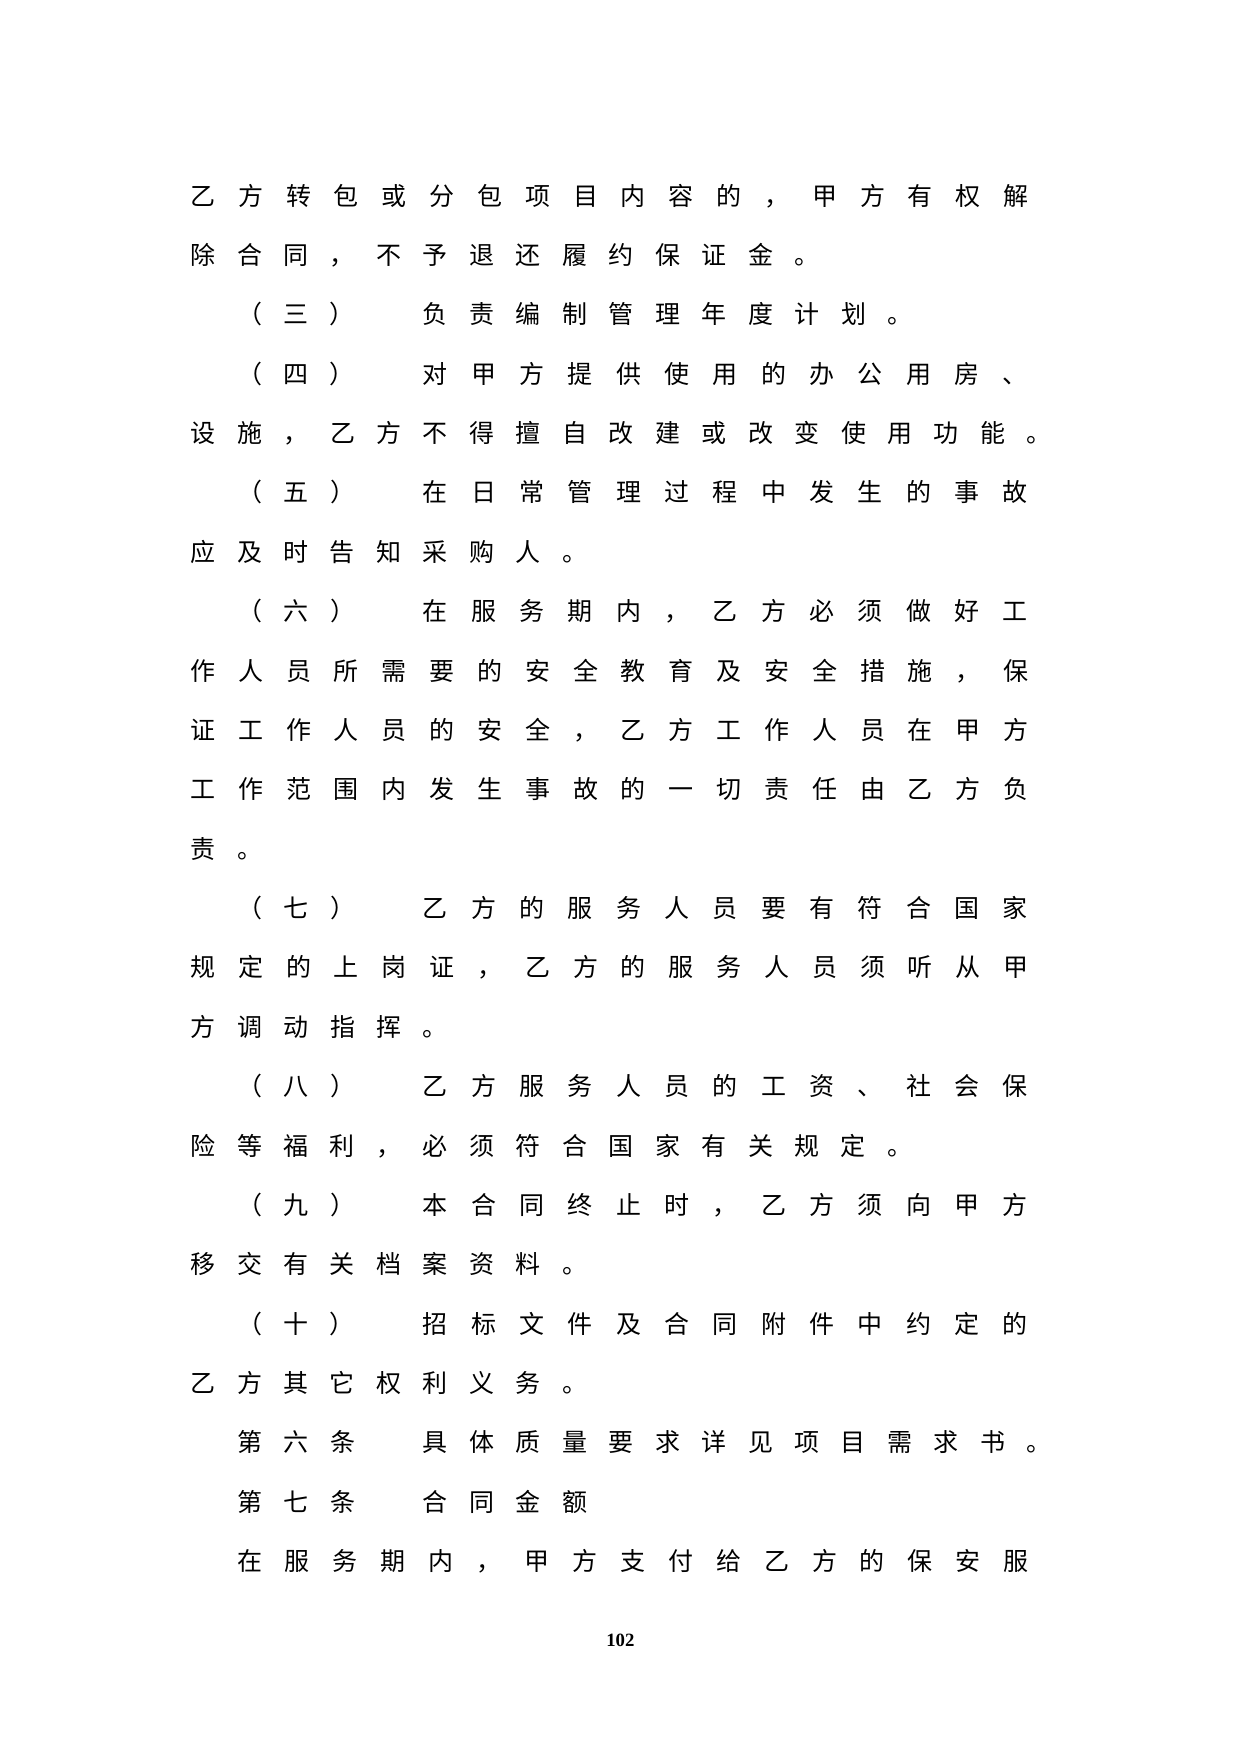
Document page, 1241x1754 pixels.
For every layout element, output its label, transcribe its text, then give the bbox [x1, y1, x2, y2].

text （四） 对甲方提供使用的办公用房、设施，乙方不得擅自改建或改变使用功能。 [190, 343, 1050, 461]
text （六） 在服务期内，乙方必须做好工作人员所需要的安全教育及安全措施，保证工作人员的安全，乙方工作人员在甲方工作范围内发生事故的一切责任由乙方负责。 [190, 580, 1050, 877]
text （三） 负责编制管理年度计划。 [190, 283, 1050, 343]
text 第七条 合同金额 [190, 1471, 1050, 1530]
text （九） 本合同终止时，乙方须向甲方移交有关档案资料。 [190, 1174, 1050, 1293]
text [190, 1530, 1050, 1589]
text （十） 招标文件及合同附件中约定的乙方其它权利义务。 [190, 1293, 1050, 1411]
text （七） 乙方的服务人员要有符合国家规定的上岗证，乙方的服务人员须听从甲方调动指挥。 [190, 877, 1050, 1055]
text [190, 164, 1050, 283]
text （八） 乙方服务人员的工资、社会保险等福利，必须符合国家有关规定。 [190, 1055, 1050, 1174]
text 第六条 具体质量要求详见项目需求书。 [190, 1411, 1050, 1471]
text （五） 在日常管理过程中发生的事故应及时告知采购人。 [190, 461, 1050, 580]
